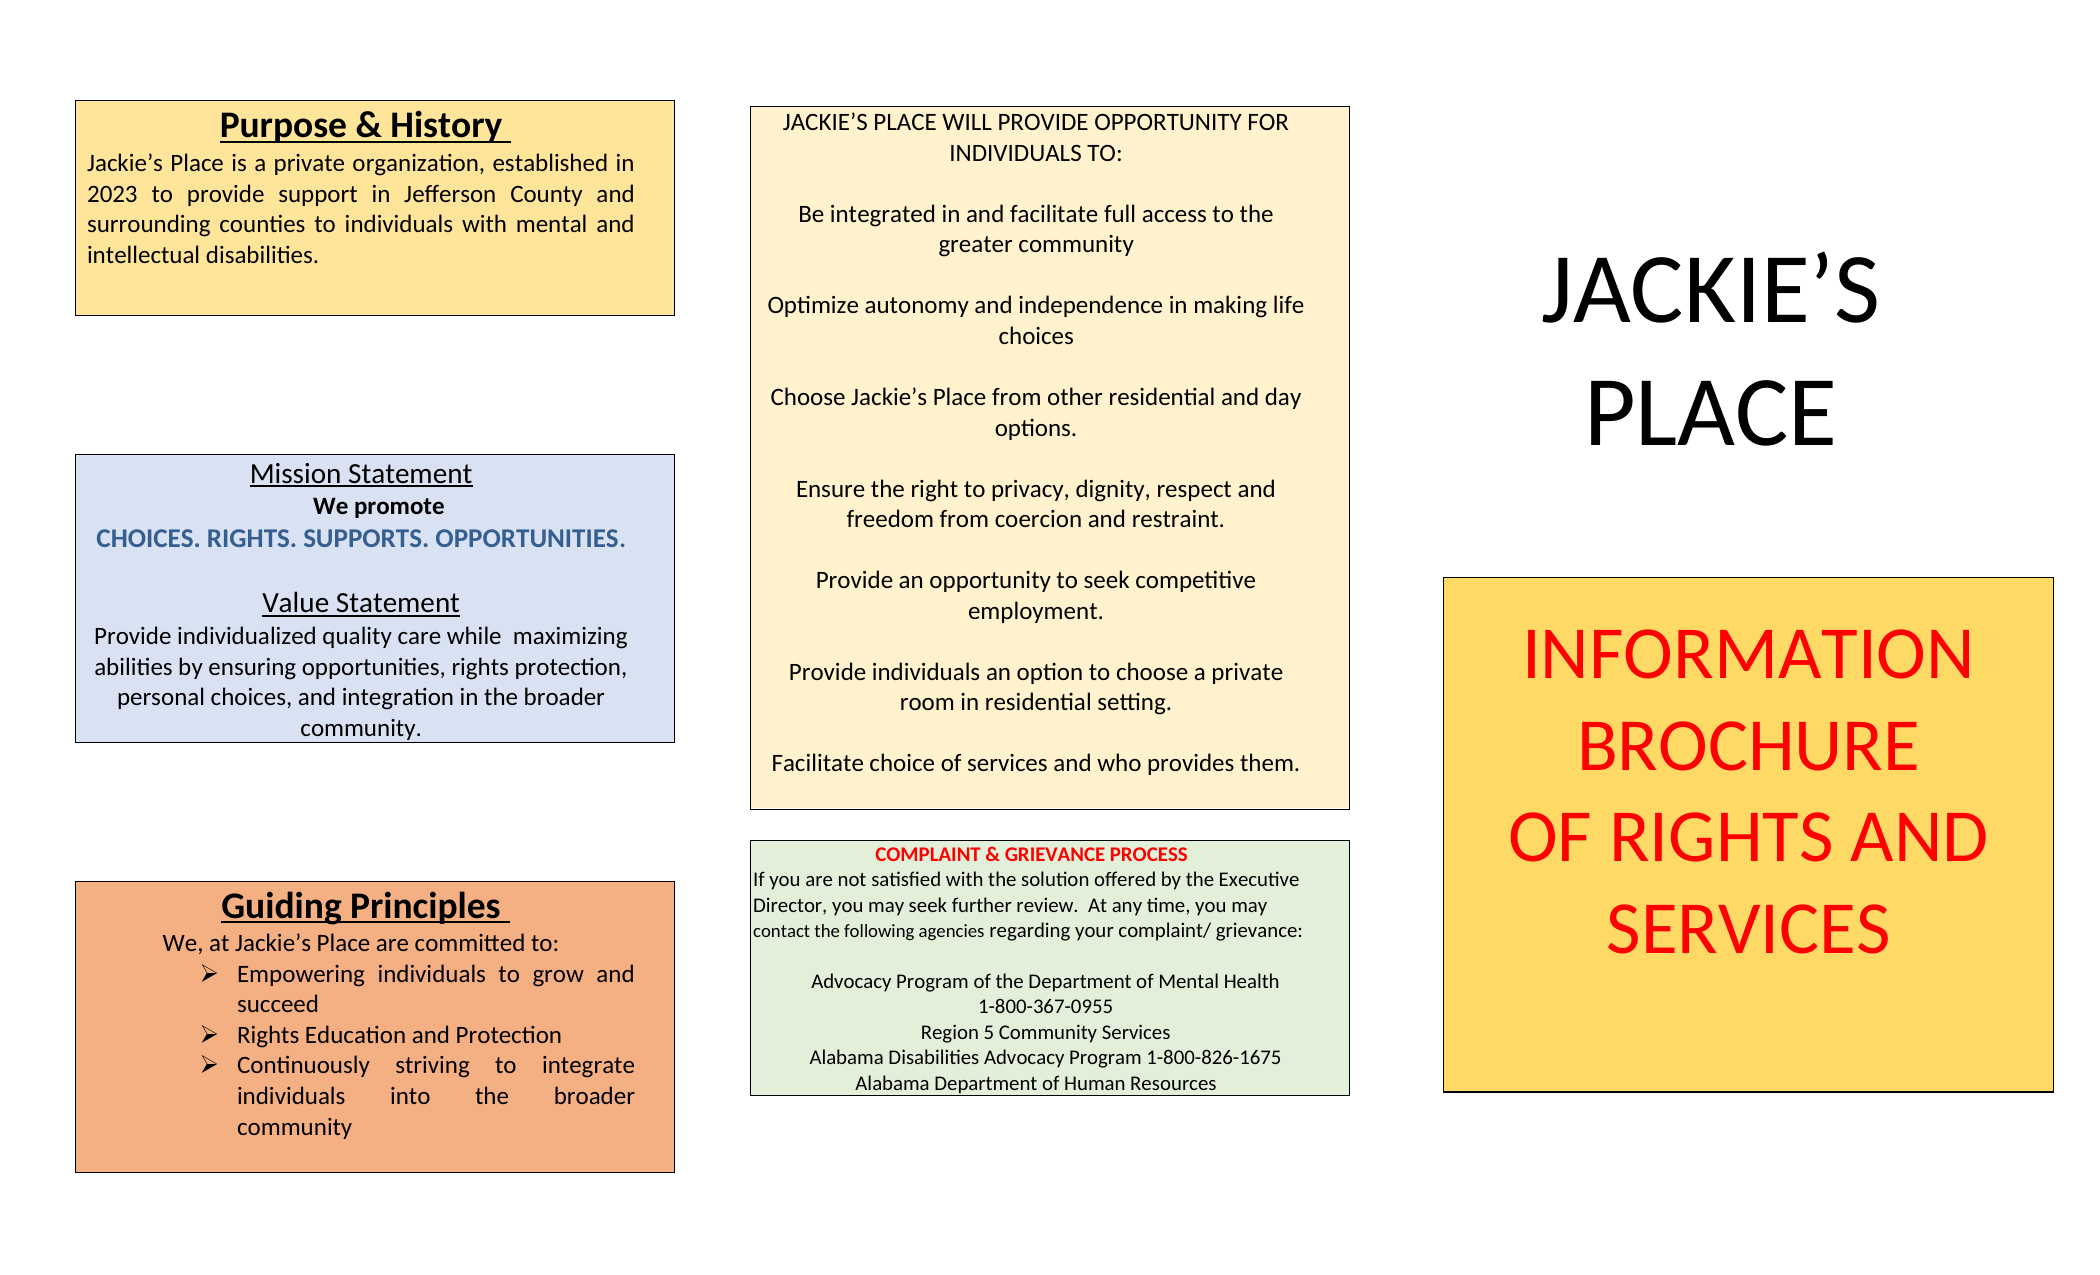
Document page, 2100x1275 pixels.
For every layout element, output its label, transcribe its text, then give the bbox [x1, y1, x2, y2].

table_header Purpose & History Jackie’s Place is a private organization, established in 2023 to provide support in Jefferson County and surrounding counties to individuals with mental and intellectual disabilities. [76, 101, 674, 315]
table_header Mission Statement We promote CHOICES. RIGHTS. SUPPORTS. OPPORTUNITIES. Value Statement Provide individualized quality care while maximizing abilities by ensuring opportunities, rights protection, personal choices, and integration in the broader community. [76, 455, 674, 742]
table_header INFORMATION BROCHURE OF RIGHTS AND SERVICES [1444, 578, 2053, 1091]
table_header COMPLAINT & GRIEVANCE PROCESS If you are not satisfied with the solution offered by the Executive Director, you may seek further review. At any time, you may contact the following agencies regarding your complaint/ grievance: Advocacy Program of the Department of Mental Health 1-800-367-0955 Region 5 Community Services Alabama Disabilities Advocacy Program 1-800-826-1675 Alabama Department of Human Resources [751, 841, 1349, 1095]
table_header Guiding Principles We, at Jackie’s Place are committed to: Empowering individuals to grow and succeed Rights Education and Protection Continuously striving to integrate individuals into the broader community [76, 882, 674, 1172]
table_header JACKIE’S PLACE WILL PROVIDE OPPORTUNITY FOR INDIVIDUALS TO: Be integrated in and facilitate full access to the greater community Optimize autonomy and independence in making life choices Choose Jackie’s Place from other residential and day options. Ensure the right to privacy, dignity, respect and freedom from coercion and restraint. Provide an opportunity to seek competitive employment. Provide individuals an option to choose a private room in residential setting. Facilitate choice of services and who provides them. [751, 107, 1349, 808]
text JACKIE’S PLACE [1425, 226, 1997, 470]
